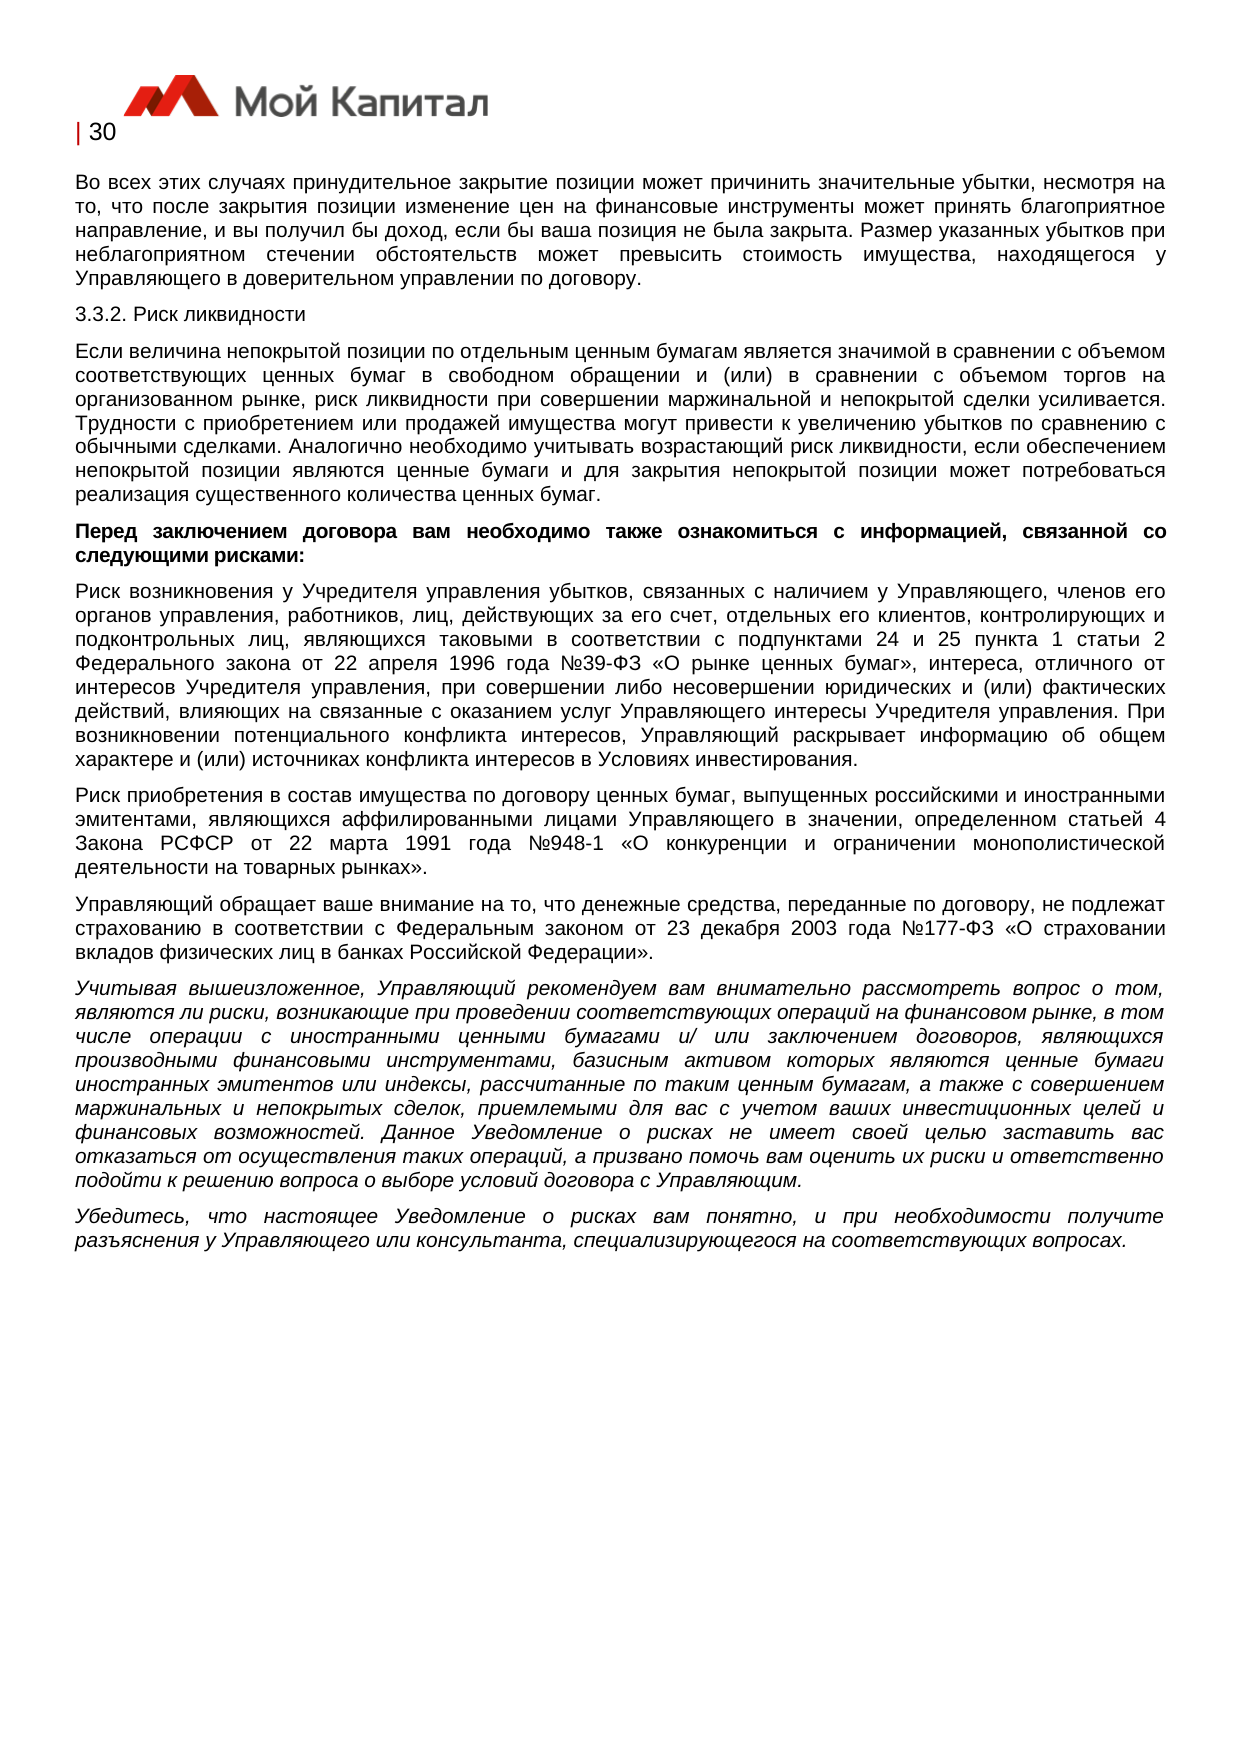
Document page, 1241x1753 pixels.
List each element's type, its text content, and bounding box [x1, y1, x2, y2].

text Управляющий обращает ваше внимание на то, что денежные средства, переданные по договору, не подлежат страхованию в соответствии с Федеральным законом от 23 декабря 2003 года №177-ФЗ «О страховании вкладов физических лиц в банках Российской Федерации». [75, 892, 1167, 963]
text Риск приобретения в состав имущества по договору ценных бумаг, выпущенных российскими и иностранными эмитентами, являющихся аффилированными лицами Управляющего в значении, определенном статьей 4 Закона РСФСР от 22 марта 1991 года №948-1 «О конкуренции и ограничении монополистической деятельности на товарных рынках». [75, 783, 1167, 879]
text Если величина непокрытой позиции по отдельным ценным бумагам является значимой в сравнении с объемом соответствующих ценных бумаг в свободном обращении и (или) в сравнении с объемом торгов на организованном рынке, риск ликвидности при совершении маржинальной и непокрытой сделки усиливается. Трудности с приобретением или продажей имущества могут привести к увеличению убытков по сравнению с обычными сделками. Аналогично необходимо учитывать возрастающий риск ликвидности, если обеспечением непокрытой позиции являются ценные бумаги и для закрытия непокрытой позиции может потребоваться реализация существенного количества ценных бумаг. [75, 338, 1167, 506]
text Перед заключением договора вам необходимо также ознакомиться с информацией, связанной со следующими рисками: [75, 519, 1167, 567]
text Убедитесь, что настоящее Уведомление о рисках вам понятно, и при необходимости получите разъяснения у Управляющего или консультанта, специализирующегося на соответствующих вопросах. [75, 1204, 1167, 1252]
picture [123, 75, 488, 117]
text Риск возникновения у Учредителя управления убытков, связанных с наличием у Управляющего, членов его органов управления, работников, лиц, действующих за его счет, отдельных его клиентов, контролирующих и подконтрольных лиц, являющихся таковыми в соответствии с подпунктами 24 и 25 пункта 1 статьи 2 Федерального закона от 22 апреля 1996 года №39-ФЗ «О рынке ценных бумаг», интереса, отличного от интересов Учредителя управления, при совершении либо несовершении юридических и (или) фактических действий, влияющих на связанные с оказанием услуг Управляющего интересы Учредителя управления. При возникновении потенциального конфликта интересов, Управляющий раскрывает информацию об общем характере и (или) источниках конфликта интересов в Условиях инвестирования. [75, 579, 1167, 771]
text Учитывая вышеизложенное, Управляющий рекомендуем вам внимательно рассмотреть вопрос о том, являются ли риски, возникающие при проведении соответствующих операций на финансовом рынке, в том числе операции с иностранными ценными бумагами и/ или заключением договоров, являющихся производными финансовыми инструментами, базисным активом которых являются ценные бумаги иностранных эмитентов или индексы, рассчитанные по таким ценным бумагам, а также с совершением маржинальных и непокрытых сделок, приемлемыми для вас с учетом ваших инвестиционных целей и финансовых возможностей. Данное Уведомление о рисках не имеет своей целью заставить вас отказаться от осуществления таких операций, а призвано помочь вам оценить их риски и ответственно подойти к решению вопроса о выборе условий договора с Управляющим. [75, 976, 1167, 1192]
text Во всех этих случаях принудительное закрытие позиции может причинить значительные убытки, несмотря на то, что после закрытия позиции изменение цен на финансовые инструменты может принять благоприятное направление, и вы получил бы доход, если бы ваша позиция не была закрыта. Размер указанных убытков при неблагоприятном стечении обстоятельств может превысить стоимость имущества, находящегося у Управляющего в доверительном управлении по договору. [75, 170, 1167, 289]
text 3.3.2. Риск ликвидности [75, 302, 1167, 326]
